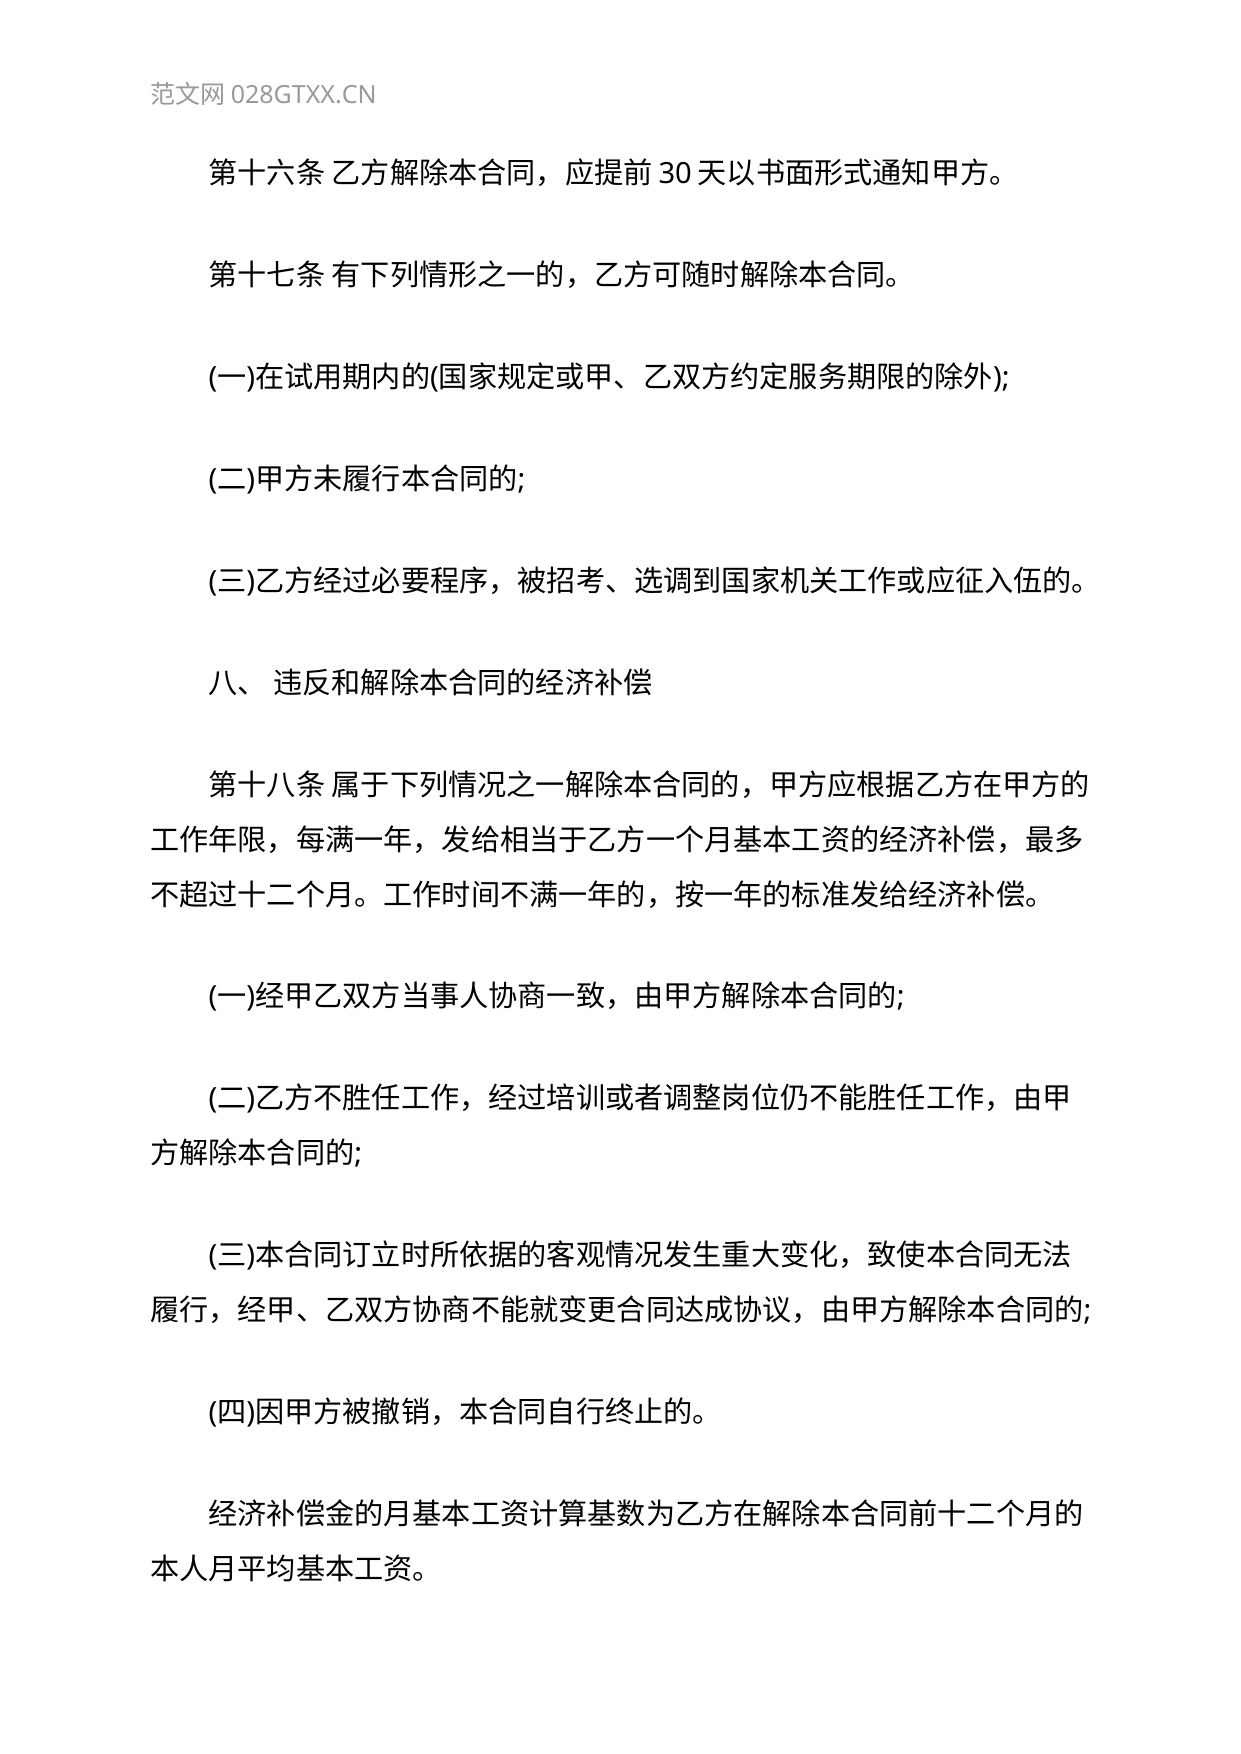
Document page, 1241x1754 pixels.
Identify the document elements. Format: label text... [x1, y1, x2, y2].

text 八、 违反和解除本合同的经济补偿 [150, 660, 1090, 702]
text (二)乙方不胜任工作，经过培训或者调整岗位仍不能胜任工作，由甲方解除本合同的; [150, 1075, 1090, 1172]
text (二)甲方未履行本合同的; [150, 456, 1090, 498]
text (一)经甲乙双方当事人协商一致，由甲方解除本合同的; [150, 973, 1090, 1015]
text 经济补偿金的月基本工资计算基数为乙方在解除本合同前十二个月的本人月平均基本工资。 [150, 1491, 1090, 1588]
text (四)因甲方被撤销，本合同自行终止的。 [150, 1389, 1090, 1431]
text 第十八条 属于下列情况之一解除本合同的，甲方应根据乙方在甲方的工作年限，每满一年，发给相当于乙方一个月基本工资的经济补偿，最多不超过十二个月。工作时间不满一年的，按一年的标准发给经济补偿。 [150, 761, 1090, 913]
text 第十六条 乙方解除本合同，应提前30天以书面形式通知甲方。 [150, 150, 1090, 192]
text (一)在试用期内的(国家规定或甲、乙双方约定服务期限的除外); [150, 354, 1090, 396]
text (三)乙方经过必要程序，被招考、选调到国家机关工作或应征入伍的。 [150, 558, 1090, 600]
text 第十七条 有下列情形之一的，乙方可随时解除本合同。 [150, 252, 1090, 294]
text (三)本合同订立时所依据的客观情况发生重大变化，致使本合同无法履行，经甲、乙双方协商不能就变更合同达成协议，由甲方解除本合同的; [150, 1232, 1090, 1329]
